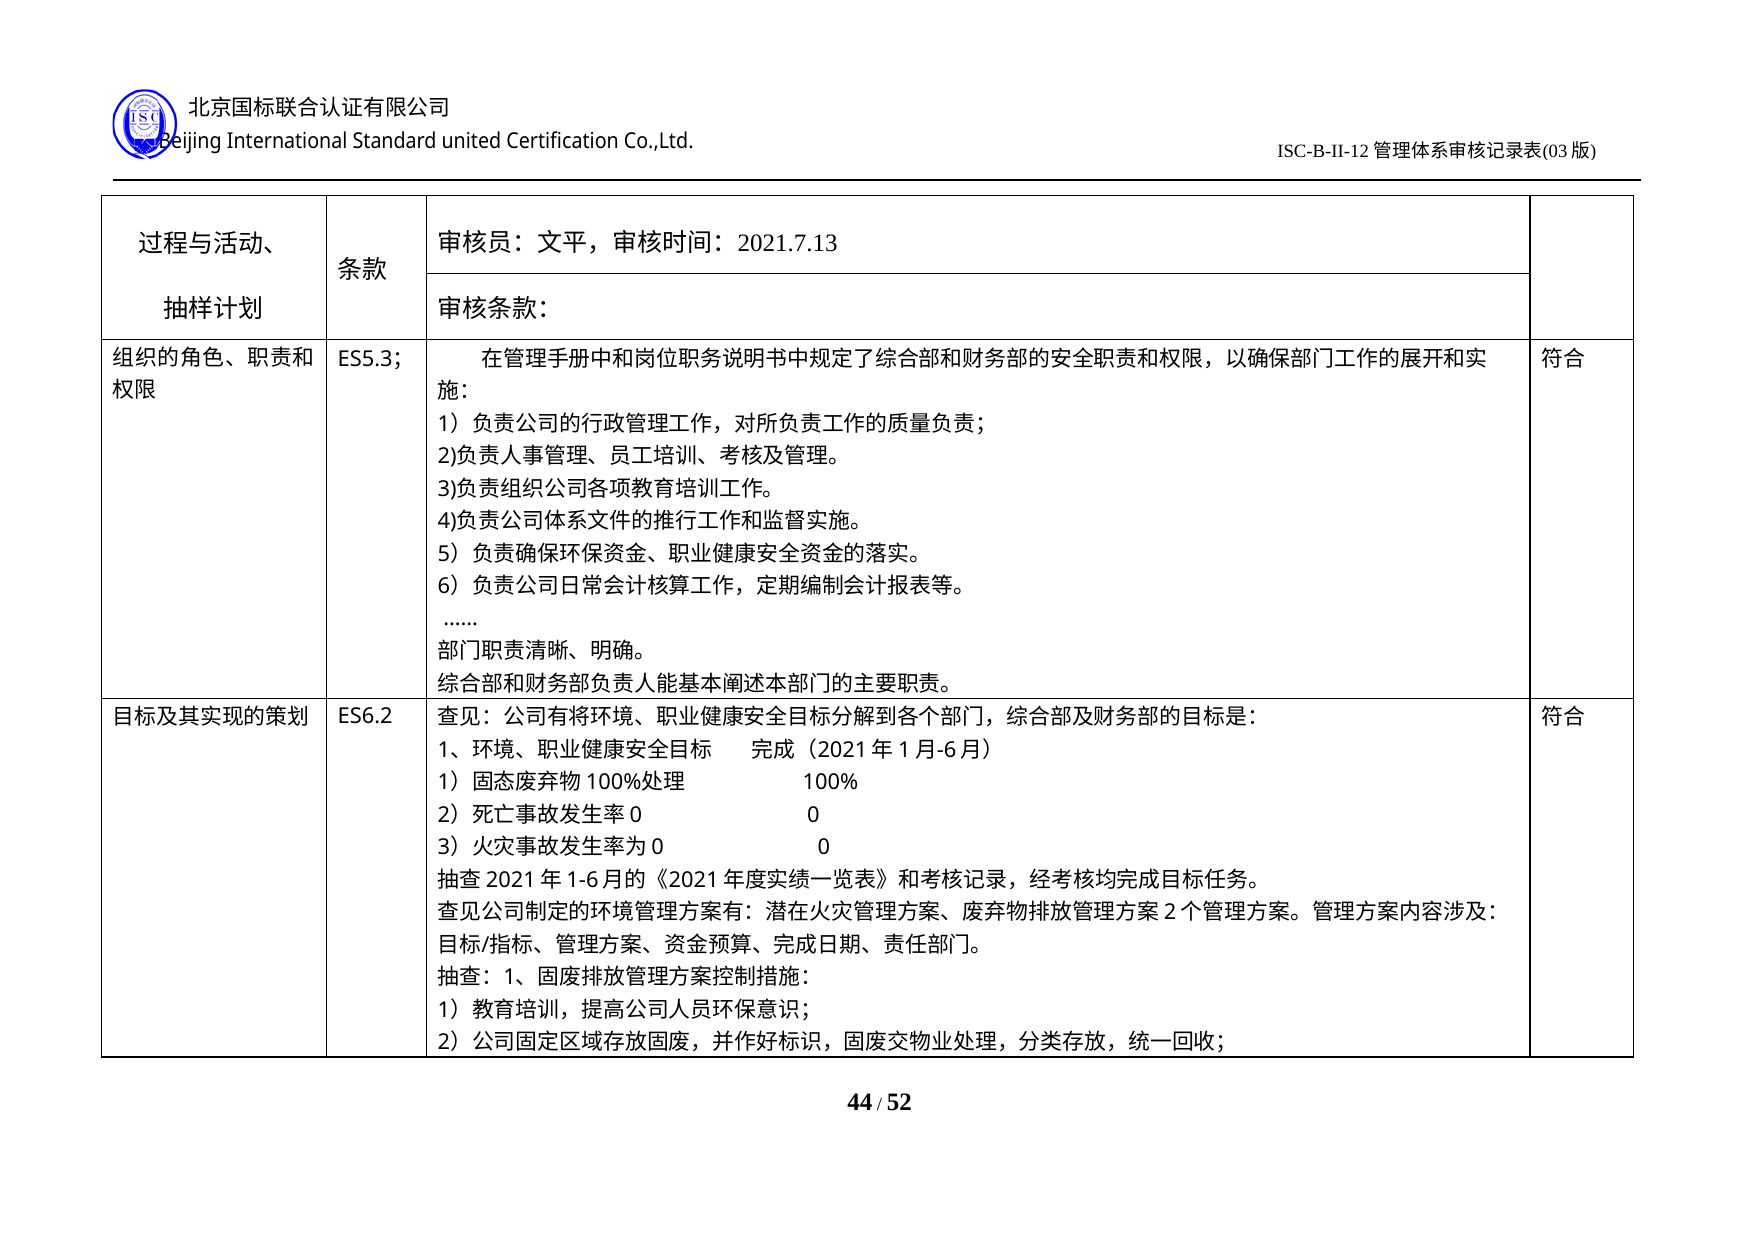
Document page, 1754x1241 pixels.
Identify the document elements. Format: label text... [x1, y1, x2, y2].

table_cell ES6.2 [327, 699, 426, 1056]
table_cell 目标及其实现的策划 [102, 699, 326, 1056]
table_cell 符合 [1531, 699, 1633, 1056]
table_header 过程与活动、 抽样计划 [102, 196, 326, 339]
table_cell 组织的角色、职责和权限 [102, 340, 326, 698]
table_header 涉及 条款 [327, 196, 426, 339]
table_cell ES5.3； [327, 340, 426, 698]
table_cell 审核员：文平，审核时间：2021.7.13 [427, 196, 1529, 273]
picture [112, 89, 180, 158]
table_cell 在管理手册中和岗位职务说明书中规定了综合部和财务部的安全职责和权限，以确保部门工作的展开和实施： 1）负责公司的行政管理工作，对所负责工作的质量负责； 2)负责人事管理、员工培训、考核及管理。 3)负责组织公司各项教育培训工作。 4)负责公司体系文件的推行工作和监督实施。 5）负责确保环保资金、职业健康安全资金的落实。 6）负责公司日常会计核算工作，定期编制会计报表等。 …… 部门职责清晰、明确。 综合部和财务部负责人能基本阐述本部门的主要职责。 [427, 340, 1529, 698]
table_header 判定 [1531, 196, 1633, 339]
table_cell 审核条款： [427, 274, 1529, 339]
table_cell 符合 [1531, 340, 1633, 698]
